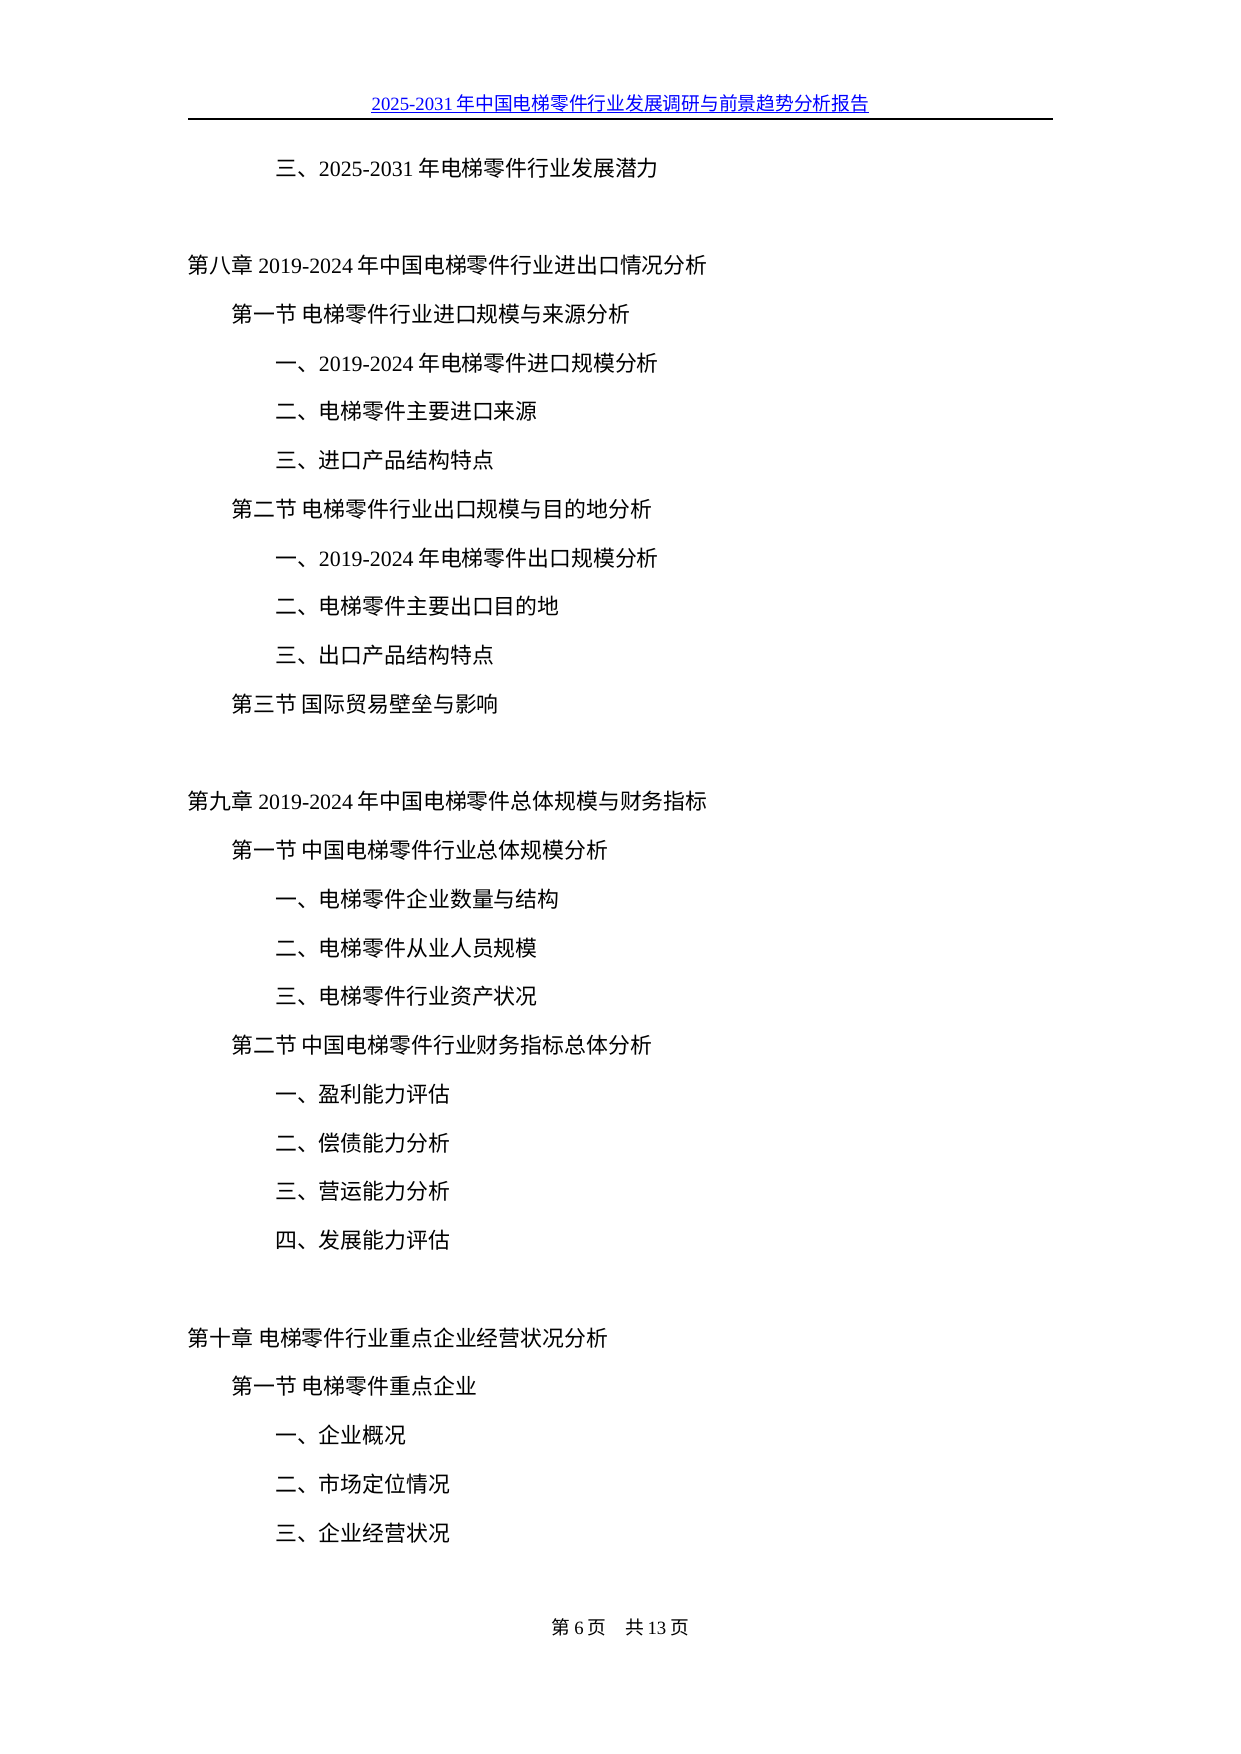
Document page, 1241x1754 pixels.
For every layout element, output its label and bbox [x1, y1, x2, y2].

text [187, 150, 1053, 1548]
